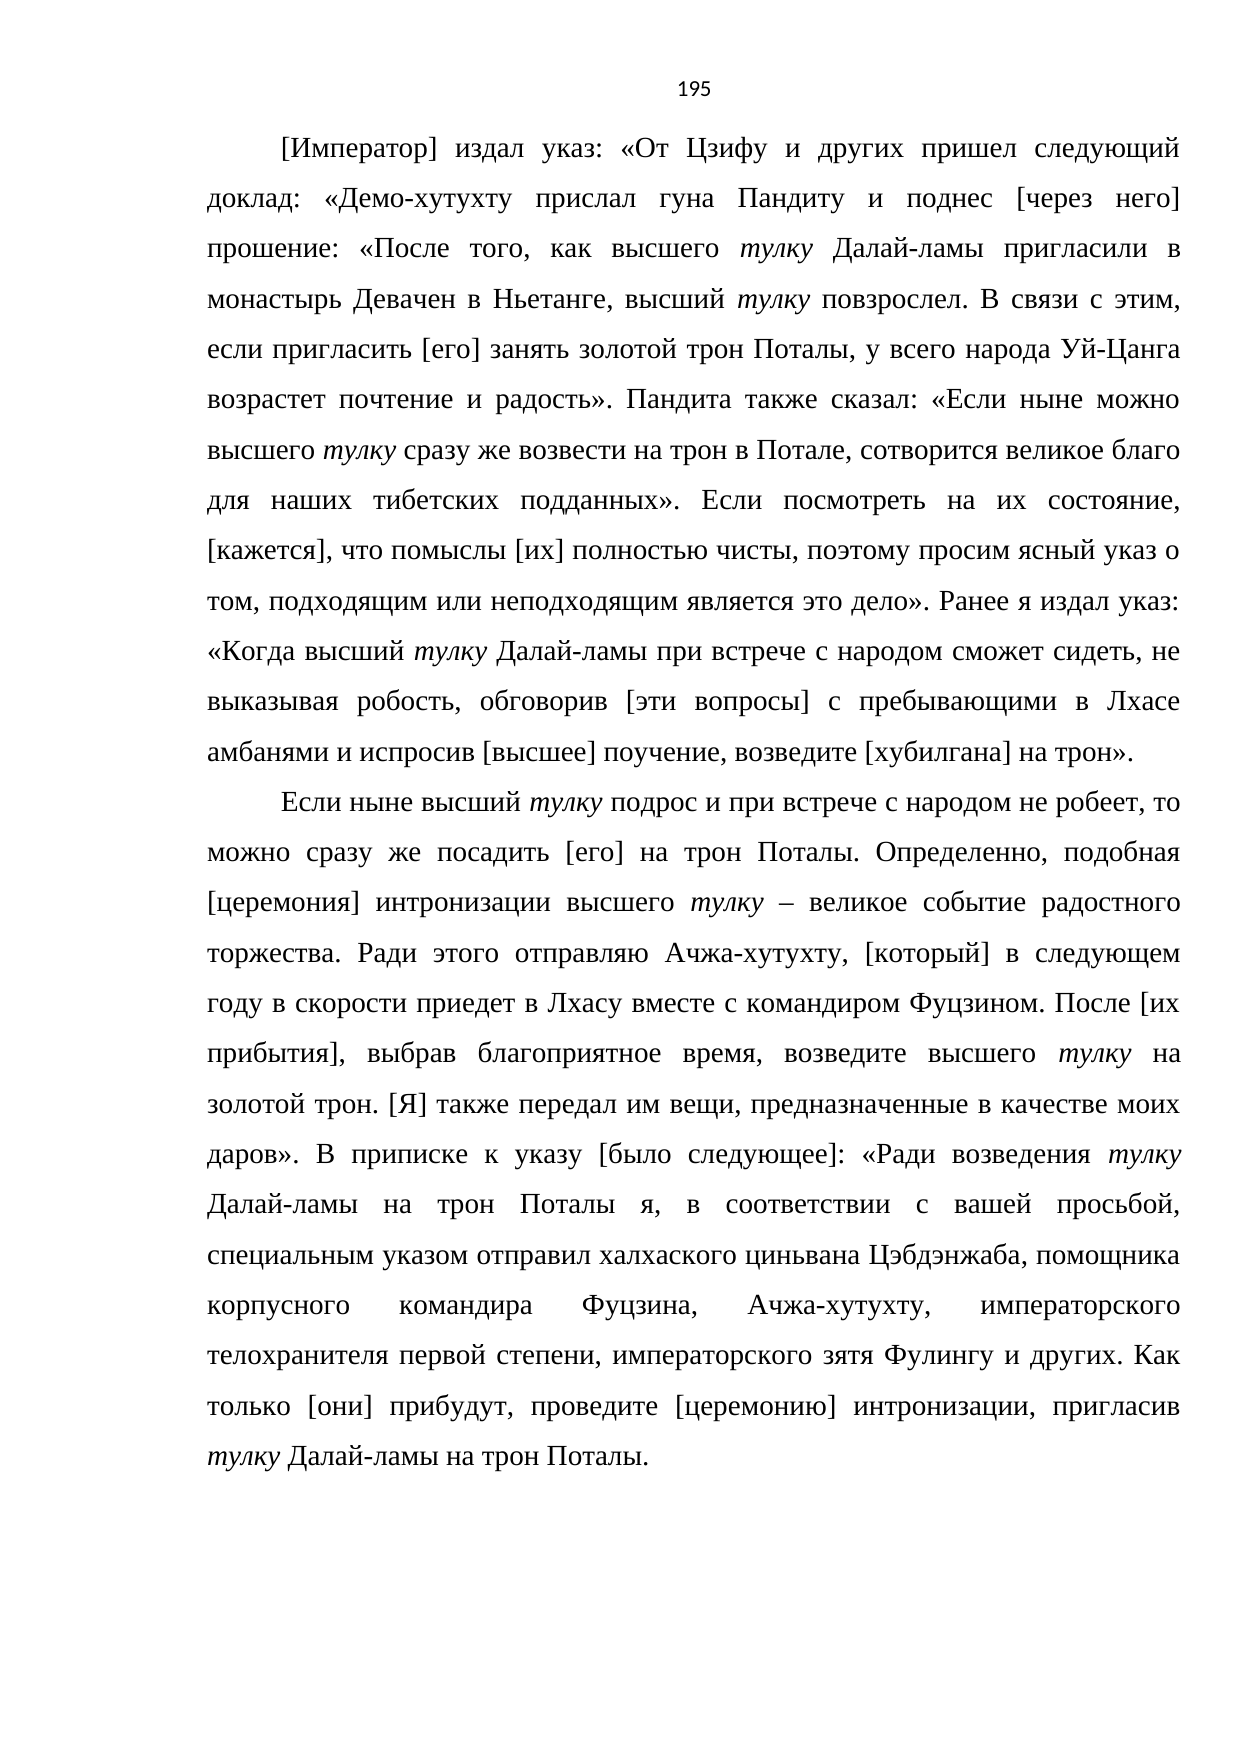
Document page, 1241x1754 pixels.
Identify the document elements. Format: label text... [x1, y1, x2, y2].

text [Император] издал указ: «От Цзифу и других пришел следующий доклад: «Демо-хутухту прислал гуна Пандиту и поднес [через него] прошение: «После того, как высшего тулку Далай-ламы пригласили в монастырь Девачен в Ньетанге, высший тулку повзрослел. В связи с этим, если пригласить [его] занять золотой трон Поталы, у всего народа Уй-Цанга возрастет почтение и радость». Пандита также сказал: «Если ныне можно высшего тулку сразу же возвести на трон в Потале, сотворится великое благо для наших тибетских подданных». Если посмотреть на их состояние, [кажется], что помыслы [их] полностью чисты, поэтому просим ясный указ о том, подходящим или неподходящим является это дело». Ранее я издал указ: «Когда высший тулку Далай-ламы при встрече с народом сможет сидеть, не выказывая робость, обговорив [эти вопросы] с пребывающими в Лхасе амбанями и испросив [высшее] поучение, возведите [хубилгана] на трон». [207, 130, 1181, 767]
text Если ныне высший тулку подрос и при встрече с народом не робеет, то можно сразу же посадить [его] на трон Поталы. Определенно, подобная [церемония] интронизации высшего тулку – великое событие радостного торжества. Ради этого отправляю Ачжа-хутухту, [который] в следующем году в скорости приедет в Лхасу вместе с командиром Фуцзином. После [их прибытия], выбрав благоприятное время, возведите высшего тулку на золотой трон. [Я] также передал им вещи, предназначенные в качестве моих даров». В приписке к указу [было следующее]: «Ради возведения тулку Далай-ламы на трон Поталы я, в соответствии с вашей просьбой, специальным указом отправил халхаского циньвана Цэбдэнжаба, помощника корпусного командира Фуцзина, Ачжа-хутухту, императорского телохранителя первой степени, императорского зятя Фулингу и других. Как только [они] прибудут, проведите [церемонию] интронизации, пригласив тулку Далай-ламы на трон Поталы. [207, 784, 1181, 1472]
